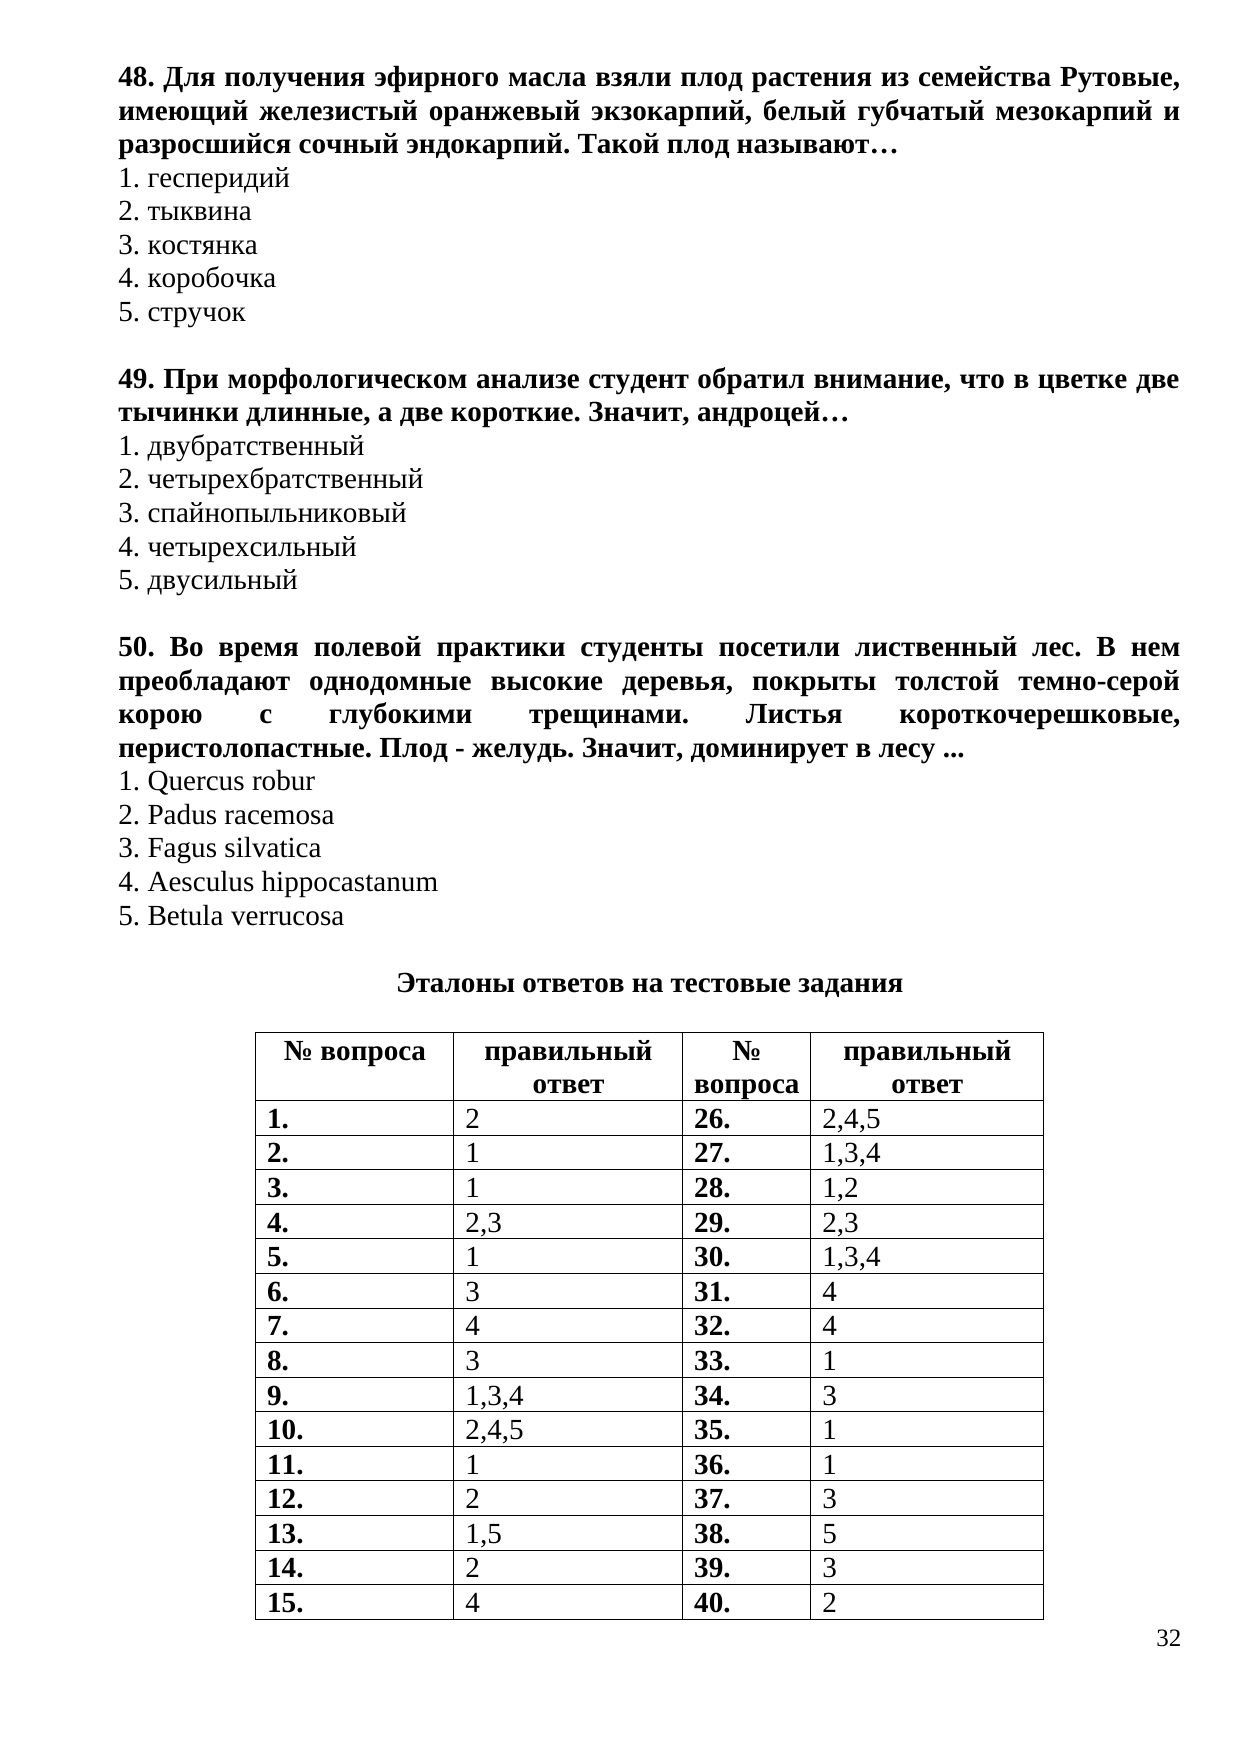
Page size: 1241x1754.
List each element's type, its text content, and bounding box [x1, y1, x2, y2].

table_cell 5 [811, 1516, 1043, 1549]
table_cell 1 [454, 1136, 682, 1169]
text 4. Aesculus hippocastanum [118, 864, 1181, 898]
table_cell 29. [683, 1205, 810, 1238]
text 4. четырехсильный [118, 529, 1181, 562]
table_cell 2,4,5 [454, 1412, 682, 1446]
table_cell 1 [811, 1412, 1043, 1446]
text 4. коробочка [118, 260, 1181, 294]
table_cell 2 [454, 1101, 682, 1134]
table_header правильный ответ [454, 1033, 682, 1100]
table_cell 1 [454, 1170, 682, 1204]
text 3. костянка [118, 227, 1181, 260]
table_cell 9. [256, 1378, 453, 1411]
table_cell 3. [256, 1170, 453, 1204]
text 2. Раdus racemosa [118, 797, 1181, 831]
table_cell 1 [811, 1447, 1043, 1480]
text 3. Fagus silvatica [118, 831, 1181, 864]
text 50. Во время полевой практики студенты посетили лиственный лес. В нем преобладают однодомные высокие деревья, покрыты толстой темно-серой корою с глубокими трещинами. Листья короткочерешковые, перистолопастные. Плод - желудь. Значит, доминирует в лесу ... [118, 629, 1181, 763]
table_cell 39. [683, 1551, 810, 1584]
text 1. двубратственный [118, 428, 1181, 462]
table_cell 1,5 [454, 1516, 682, 1549]
text 5. двусильный [118, 562, 1181, 596]
table_cell 1 [454, 1447, 682, 1480]
table_cell 1,3,4 [811, 1239, 1043, 1273]
text 1. Quercus robur [118, 763, 1181, 797]
table_cell 2 [811, 1585, 1043, 1619]
table_cell 2,4,5 [811, 1101, 1043, 1134]
table_cell 7. [256, 1309, 453, 1342]
table_cell 31. [683, 1274, 810, 1307]
table_cell 1 [811, 1343, 1043, 1377]
table_cell 11. [256, 1447, 453, 1480]
table_cell 36. [683, 1447, 810, 1480]
text 48. Для получения эфирного масла взяли плод растения из семейства Рутовые, имеющий железистый оранжевый экзокарпий, белый губчатый мезокарпий и разросшийся сочный эндокарпий. Такой плод называют… [118, 59, 1181, 160]
table_header № вопроса [256, 1033, 453, 1100]
table_cell 1,2 [811, 1170, 1043, 1204]
table_cell 4 [454, 1309, 682, 1342]
table_cell 33. [683, 1343, 810, 1377]
table_cell 38. [683, 1516, 810, 1549]
table_cell 12. [256, 1481, 453, 1515]
table_cell 8. [256, 1343, 453, 1377]
text 1. гесперидий [118, 160, 1181, 193]
table_cell 1,3,4 [811, 1136, 1043, 1169]
table_cell 15. [256, 1585, 453, 1619]
table_cell 5. [256, 1239, 453, 1273]
table_cell 13. [256, 1516, 453, 1549]
table_cell 3 [811, 1481, 1043, 1515]
text 2. тыквина [118, 193, 1181, 227]
table_cell 2 [454, 1551, 682, 1584]
table_cell 34. [683, 1378, 810, 1411]
table_cell 30. [683, 1239, 810, 1273]
table_cell 4. [256, 1205, 453, 1238]
table_cell 4 [811, 1309, 1043, 1342]
table_cell 2 [454, 1481, 682, 1515]
table_cell 32. [683, 1309, 810, 1342]
text 3. спайнопыльниковый [118, 495, 1181, 529]
table_cell 2. [256, 1136, 453, 1169]
table_cell 3 [454, 1343, 682, 1377]
table_cell 28. [683, 1170, 810, 1204]
text 49. При морфологическом анализе студент обратил внимание, что в цветке две тычинки длинные, а две короткие. Значит, андроцей… [118, 361, 1181, 428]
table_cell 10. [256, 1412, 453, 1446]
table_header № вопроса [683, 1033, 810, 1100]
table_cell 4 [454, 1585, 682, 1619]
table_cell 2,3 [454, 1205, 682, 1238]
table_cell 4 [811, 1274, 1043, 1307]
table_cell 40. [683, 1585, 810, 1619]
table_cell 35. [683, 1412, 810, 1446]
table_cell 37. [683, 1481, 810, 1515]
table_cell 1,3,4 [454, 1378, 682, 1411]
table_cell 3 [811, 1551, 1043, 1584]
table_cell 1. [256, 1101, 453, 1134]
text 5. Betula verrucosa [118, 898, 1181, 931]
text 5. стручок [118, 294, 1181, 327]
table_cell 1 [454, 1239, 682, 1273]
table_cell 14. [256, 1551, 453, 1584]
table_header правильный ответ [811, 1033, 1043, 1100]
table_cell 3 [811, 1378, 1043, 1411]
text Эталоны ответов на тестовые задания [118, 965, 1181, 998]
table_cell 27. [683, 1136, 810, 1169]
text 2. четырехбратственный [118, 462, 1181, 495]
table_cell 6. [256, 1274, 453, 1307]
table_cell 3 [454, 1274, 682, 1307]
table_cell 2,3 [811, 1205, 1043, 1238]
table_cell 26. [683, 1101, 810, 1134]
